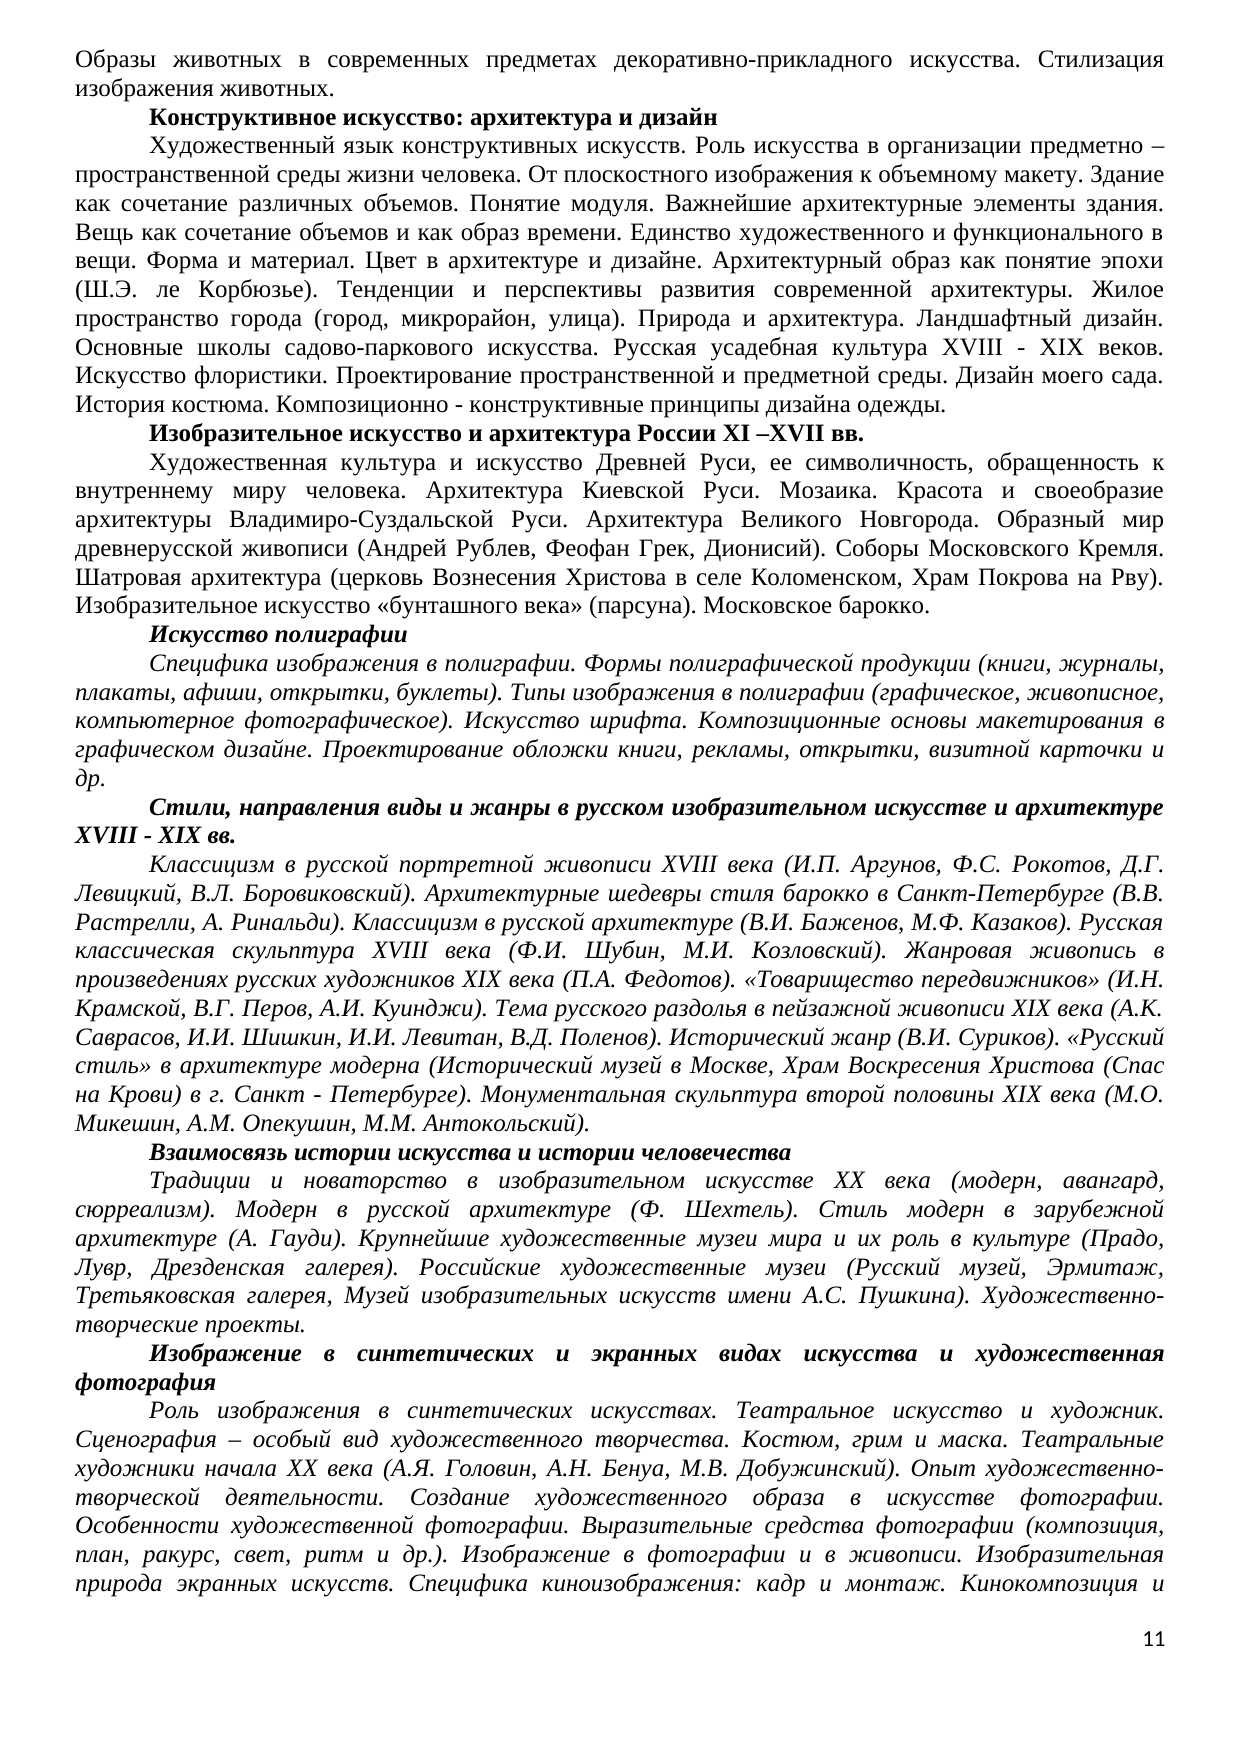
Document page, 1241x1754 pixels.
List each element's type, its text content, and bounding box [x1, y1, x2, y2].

text Специфика изображения в полиграфии. Формы полиграфической продукции (книги, журналы, плакаты, афиши, открытки, буклеты). Типы изображения в полиграфии (графическое, живописное, компьютерное фотографическое). Искусство шрифта. Композиционные основы макетирования в графическом дизайне. Проектирование обложки книги, рекламы, открытки, визитной карточки и др. [75, 648, 1165, 792]
text Традиции и новаторство в изобразительном искусстве XX века (модерн, авангард, сюрреализм). Модерн в русской архитектуре (Ф. Шехтель). Стиль модерн в зарубежной архитектуре (А. Гауди). Крупнейшие художественные музеи мира и их роль в культуре (Прадо, Лувр, Дрезденская галерея). Российские художественные музеи (Русский музей, Эрмитаж, Третьяковская галерея, Музей изобразительных искусств имени А.С. Пушкина). Художественно-творческие проекты. [75, 1166, 1165, 1338]
text Художественная культура и искусство Древней Руси, ее символичность, обращенность к внутреннему миру человека. Архитектура Киевской Руси. Мозаика. Красота и своеобразие архитектуры Владимиро-Суздальской Руси. Архитектура Великого Новгорода. Образный мир древнерусской живописи (Андрей Рублев, Феофан Грек, Дионисий). Соборы Московского Кремля. Шатровая архитектура (церковь Вознесения Христова в селе Коломенском, Храм Покрова на Рву). Изобразительное искусство «бунташного века» (парсуна). Московское барокко. [75, 447, 1165, 619]
text Классицизм в русской портретной живописи XVIII века (И.П. Аргунов, Ф.С. Рокотов, Д.Г. Левицкий, В.Л. Боровиковский). Архитектурные шедевры стиля барокко в Санкт-Петербурге (В.В. Растрелли, А. Ринальди). Классицизм в русской архитектуре (В.И. Баженов, М.Ф. Казаков). Русская классическая скульптура XVIII века (Ф.И. Шубин, М.И. Козловский). Жанровая живопись в произведениях русских художников XIX века (П.А. Федотов). «Товарищество передвижников» (И.Н. Крамской, В.Г. Перов, А.И. Куинджи). Тема русского раздолья в пейзажной живописи XIX века (А.К. Саврасов, И.И. Шишкин, И.И. Левитан, В.Д. Поленов). Исторический жанр (В.И. Суриков). «Русский стиль» в архитектуре модерна (Исторический музей в Москве, Храм Воскресения Христова (Спас на Крови) в г. Санкт - Петербурге). Монументальная скульптура второй половины XIX века (М.О. Микешин, А.М. Опекушин, М.М. Антокольский). [75, 849, 1165, 1137]
text Художественный язык конструктивных искусств. Роль искусства в организации предметно – пространственной среды жизни человека. От плоскостного изображения к объемному макету. Здание как сочетание различных объемов. Понятие модуля. Важнейшие архитектурные элементы здания. Вещь как сочетание объемов и как образ времени. Единство художественного и функционального в вещи. Форма и материал. Цвет в архитектуре и дизайне. Архитектурный образ как понятие эпохи (Ш.Э. ле Корбюзье). Тенденции и перспективы развития современной архитектуры. Жилое пространство города (город, микрорайон, улица). Природа и архитектура. Ландшафтный дизайн. Основные школы садово-паркового искусства. Русская усадебная культура XVIII - XIX веков. Искусство флористики. Проектирование пространственной и предметной среды. Дизайн моего сада. История костюма. Композиционно - конструктивные принципы дизайна одежды. [75, 131, 1165, 418]
text Конструктивное искусство: архитектура и дизайн [75, 102, 1165, 131]
text Взаимосвязь истории искусства и истории человечества [75, 1137, 1165, 1166]
text Изобразительное искусство и архитектура России XI –XVII вв. [75, 418, 1165, 447]
text Стили, направления виды и жанры в русском изобразительном искусстве и архитектуре XVIII - XIX вв. [75, 792, 1165, 849]
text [75, 1396, 1165, 1597]
text Изображение в синтетических и экранных видах искусства и художественная фотография [75, 1338, 1165, 1396]
text Искусство полиграфии [75, 619, 1165, 648]
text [75, 44, 1165, 102]
